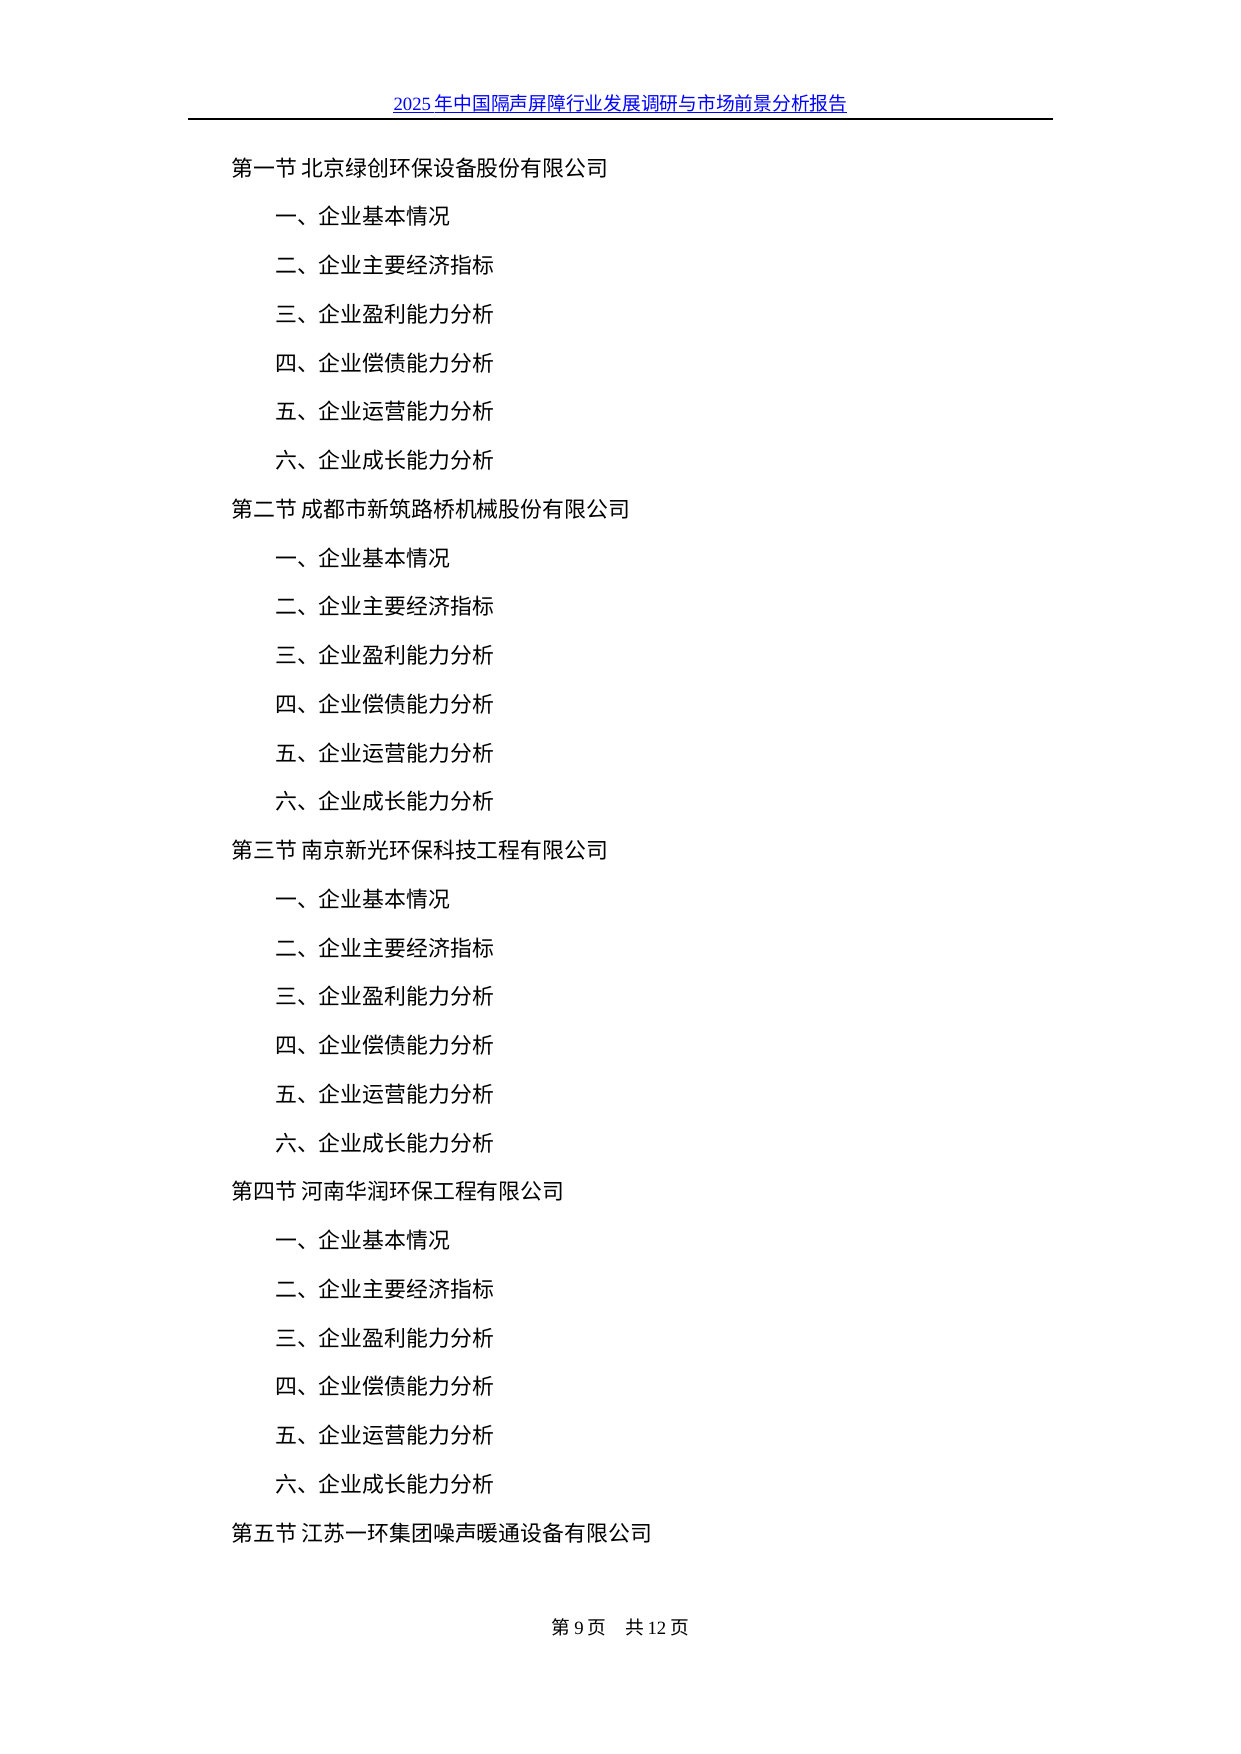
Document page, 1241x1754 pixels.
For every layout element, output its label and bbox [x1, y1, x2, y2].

text [187, 150, 1053, 1548]
